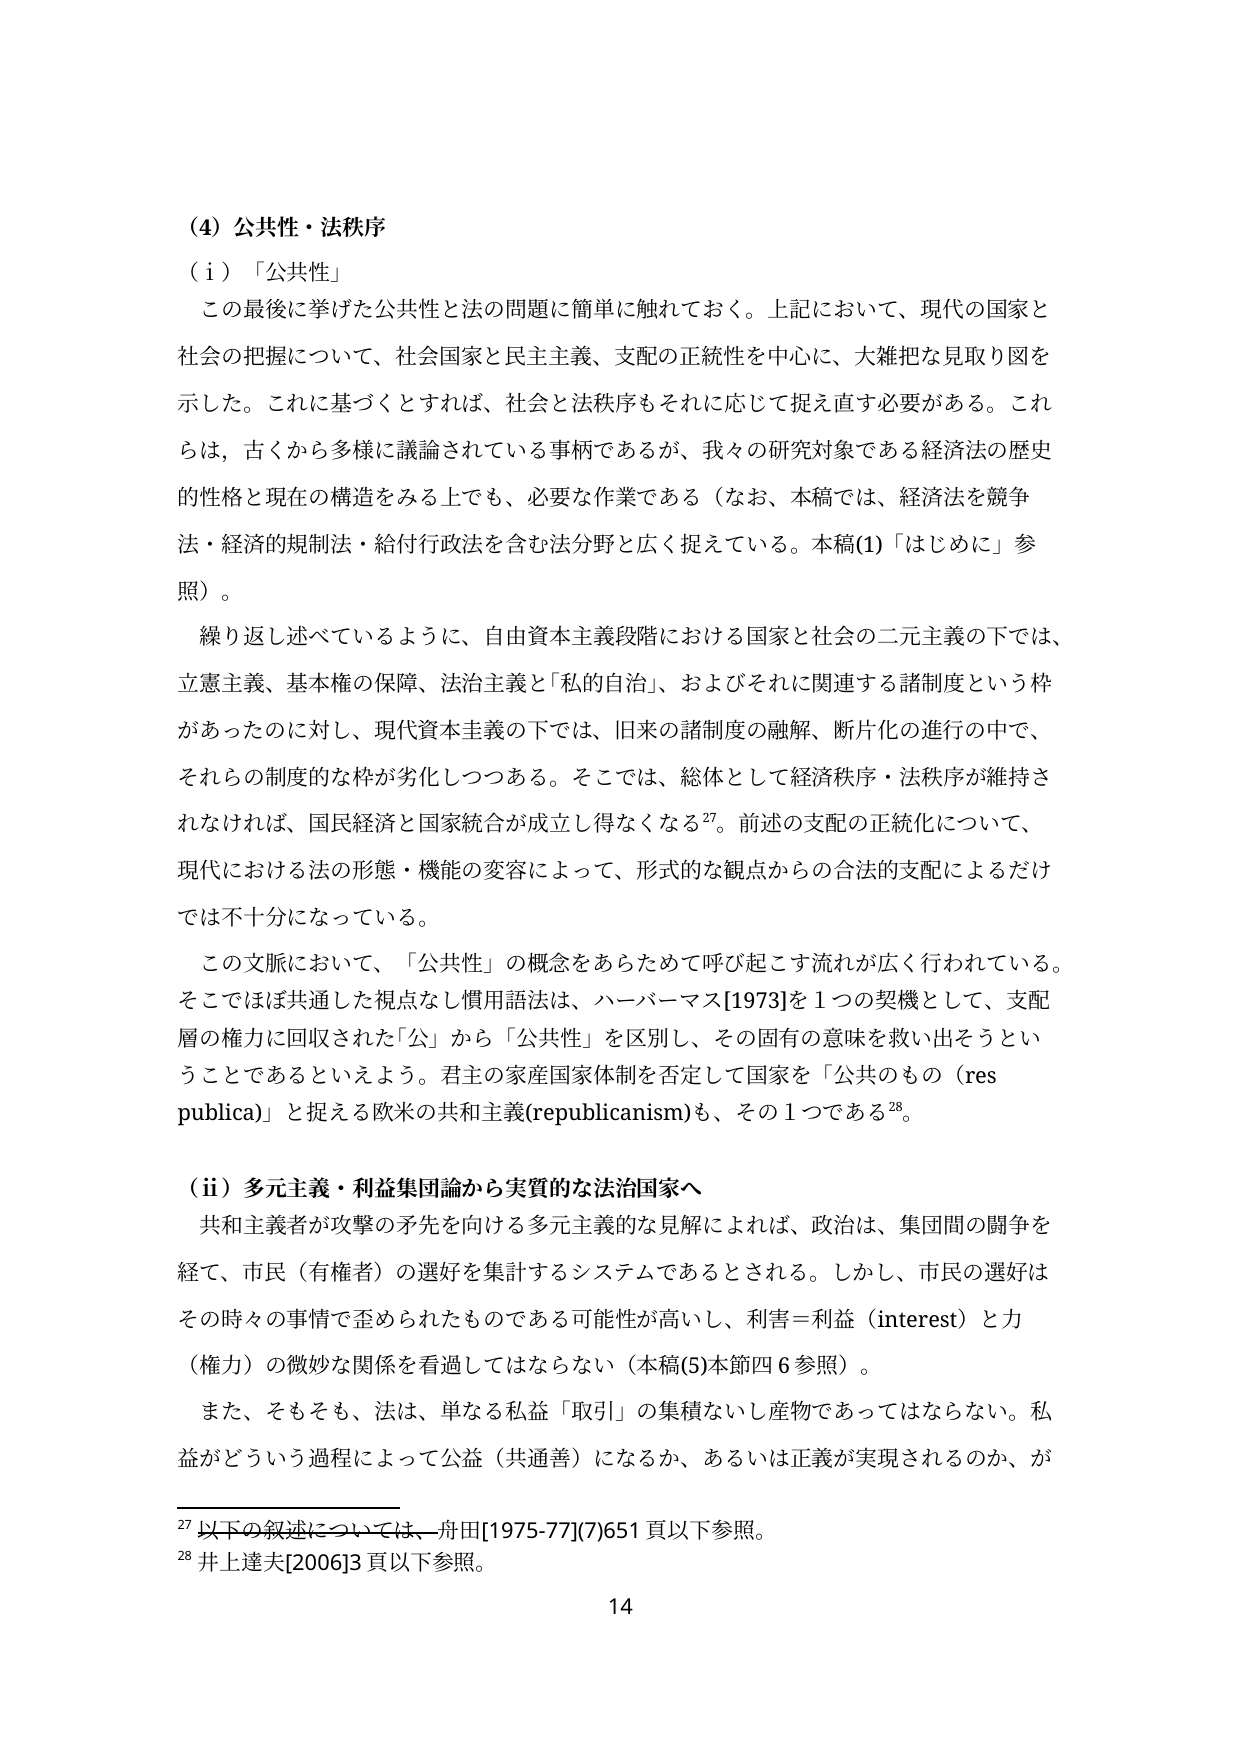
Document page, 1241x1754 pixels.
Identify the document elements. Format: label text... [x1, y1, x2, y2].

subtitle （4）公共性・法秩序 [177, 207, 1063, 244]
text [177, 1391, 1063, 1476]
text この最後に挙げた公共性と法の問題に簡単に触れておく。上記において、現代の国家と社会の把握について、社会国家と民主主義、支配の正統性を中心に、大雑把な見取り図を示した。これに基づくとすれば、社会と法秩序もそれに応じて捉え直す必要がある。これらは，古くから多様に議論されている事柄であるが、我々の研究対象である経済法の歴史的性格と現在の構造をみる上でも、必要な作業である（なお、本稿では、経済法を競争法・経済的規制法・給付行政法を含む法分野と広く捉えている。本稿(1)「はじめに」参照）。 [177, 289, 1063, 608]
text 共和主義者が攻撃の矛先を向ける多元主義的な見解によれば、政治は、集団間の闘争を経て、市民（有権者）の選好を集計するシステムであるとされる。しかし、市民の選好はその時々の事情で歪められたものである可能性が高いし、利害＝利益（interest）と力（権力）の微妙な関係を看過してはならない（本稿(5)本節四6参照）。 [177, 1205, 1063, 1383]
subtitle （ⅱ）多元主義・利益集団論から実質的な法治国家へ [177, 1168, 1063, 1205]
text 繰り返し述べているように、自由資本主義段階における国家と社会の二元主義の下では、立憲主義、基本権の保障、法治主義と｢私的自治｣、およびそれに関連する諸制度という枠があったのに対し、現代資本圭義の下では、旧来の諸制度の融解、断片化の進行の中で、それらの制度的な枠が劣化しつつある。そこでは、総体として経済秩序・法秩序が維持されなければ、国民経済と国家統合が成立し得なくなる。前述の支配の正統化について、現代における法の形態・機能の変容によって、形式的な観点からの合法的支配によるだけでは不十分になっている。 [177, 616, 1063, 935]
text この文脈において、「公共性」の概念をあらためて呼び起こす流れが広く行われている。そこでほぼ共通した視点なし慣用語法は、ハーバーマス[1973]を１つの契機として、支配層の権力に回収された｢公」から「公共性」を区別し、その固有の意味を救い出そうということであるといえよう。君主の家産国家体制を否定して国家を「公共のもの（res publica)」と捉える欧米の共和主義(republicanism)も、その１つである。 [177, 943, 1063, 1130]
subtitle （ⅰ）「公共性」 [177, 252, 1063, 289]
